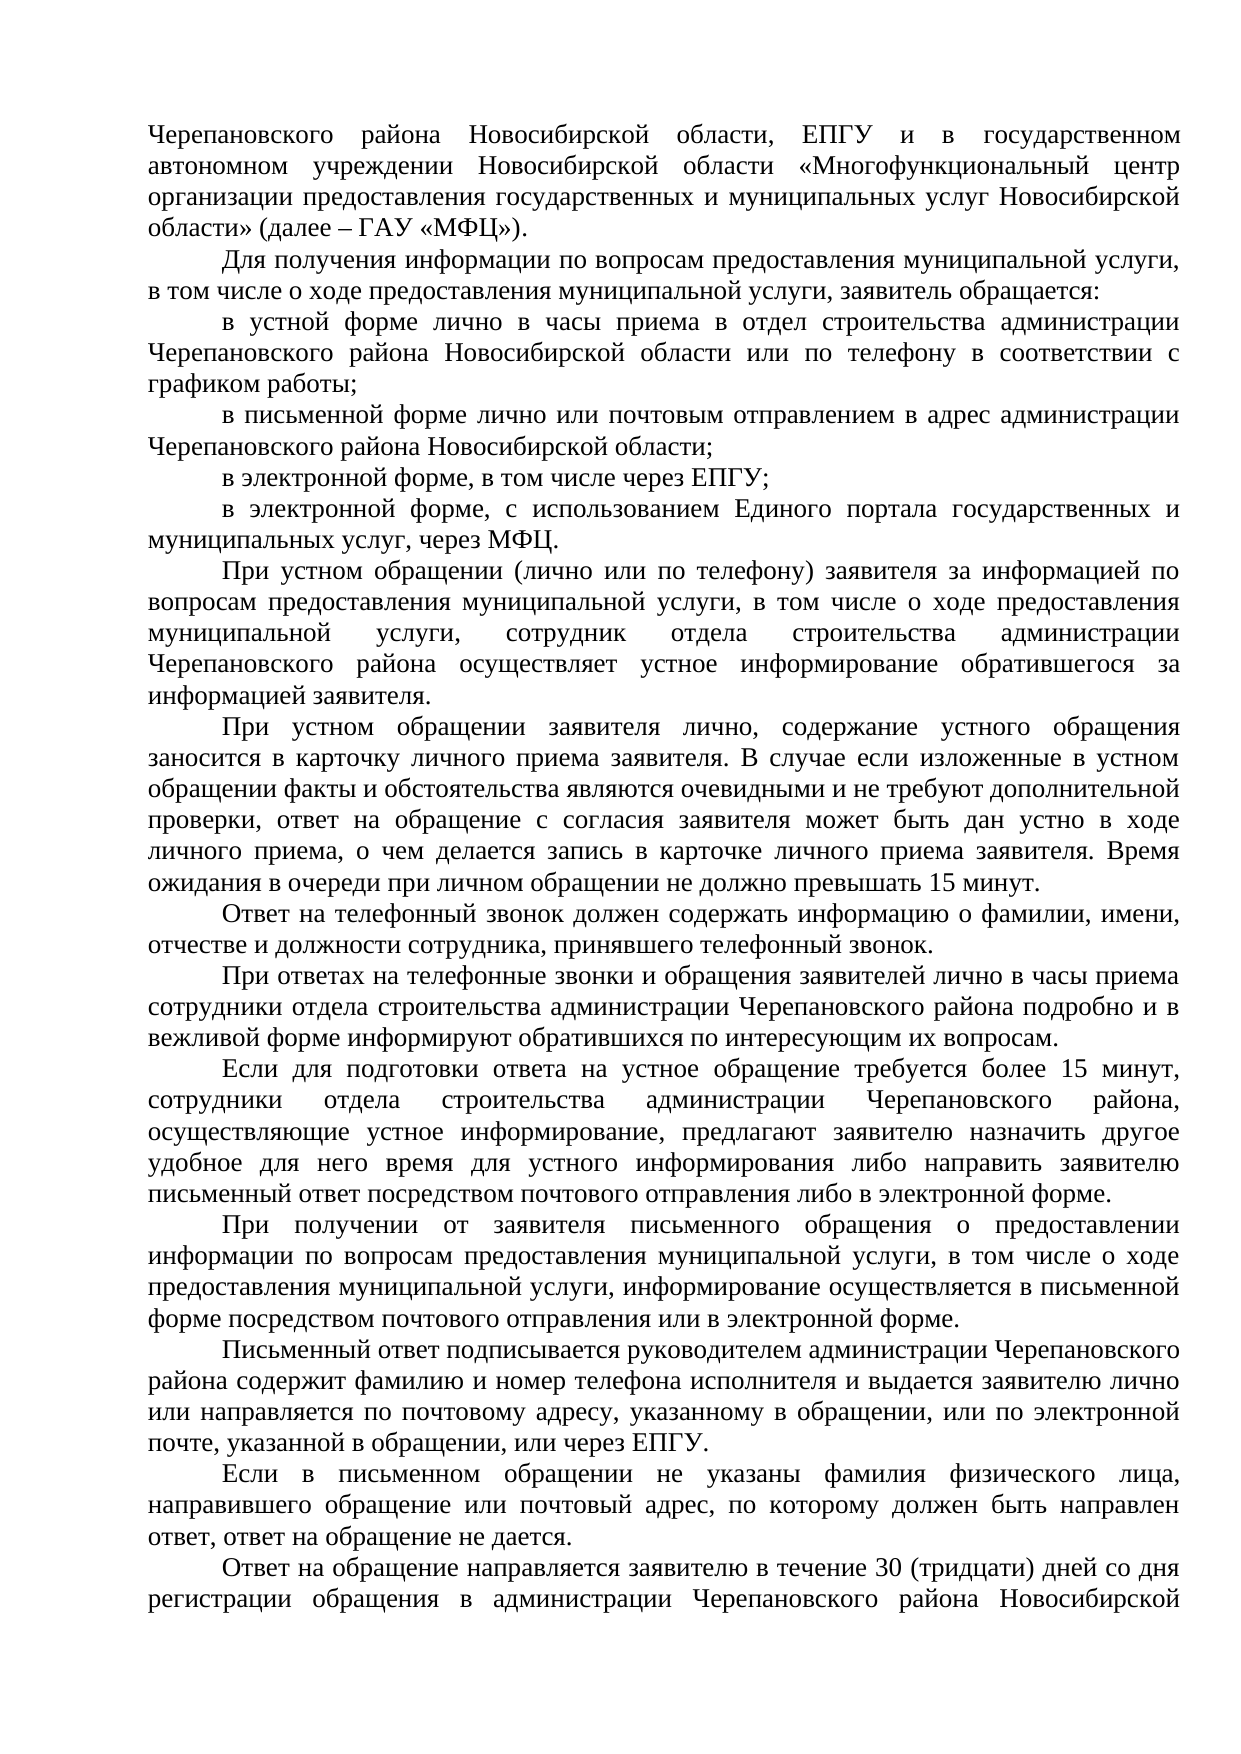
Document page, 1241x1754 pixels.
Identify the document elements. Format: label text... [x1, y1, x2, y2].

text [148, 118, 1181, 243]
text Письменный ответ подписывается руководителем администрации Черепановского района содержит фамилию и номер телефона исполнителя и выдается заявителю лично или направляется по почтовому адресу, указанному в обращении, или по электронной почте, указанной в обращении, или через ЕПГУ. [148, 1333, 1181, 1457]
text Ответ на телефонный звонок должен содержать информацию о фамилии, имени, отчестве и должности сотрудника, принявшего телефонный звонок. [148, 897, 1181, 959]
text При ответах на телефонные звонки и обращения заявителей лично в часы приема сотрудники отдела строительства администрации Черепановского района подробно и в вежливой форме информируют обратившихся по интересующим их вопросам. [148, 959, 1181, 1052]
text При устном обращении (лично или по телефону) заявителя за информацией по вопросам предоставления муниципальной услуги, в том числе о ходе предоставления муниципальной услуги, сотрудник отдела строительства администрации Черепановского района осуществляет устное информирование обратившегося за информацией заявителя. [148, 554, 1181, 710]
text При устном обращении заявителя лично, содержание устного обращения заносится в карточку личного приема заявителя. В случае если изложенные в устном обращении факты и обстоятельства являются очевидными и не требуют дополнительной проверки, ответ на обращение с согласия заявителя может быть дан устно в ходе личного приема, о чем делается запись в карточке личного приема заявителя. Время ожидания в очереди при личном обращении не должно превышать 15 минут. [148, 710, 1181, 897]
text Если для подготовки ответа на устное обращение требуется более 15 минут, сотрудники отдела строительства администрации Черепановского района, осуществляющие устное информирование, предлагают заявителю назначить другое удобное для него время для устного информирования либо направить заявителю письменный ответ посредством почтового отправления либо в электронной форме. [148, 1052, 1181, 1208]
text в устной форме лично в часы приема в отдел строительства администрации Черепановского района Новосибирской области или по телефону в соответствии с графиком работы; [148, 305, 1181, 398]
text в электронной форме, с использованием Единого портала государственных и муниципальных услуг, через МФЦ. [148, 492, 1181, 554]
text в электронной форме, в том числе через ЕПГУ; [148, 461, 1181, 492]
text в письменной форме лично или почтовым отправлением в адрес администрации Черепановского района Новосибирской области; [148, 398, 1181, 461]
text При получении от заявителя письменного обращения о предоставлении информации по вопросам предоставления муниципальной услуги, в том числе о ходе предоставления муниципальной услуги, информирование осуществляется в письменной форме посредством почтового отправления или в электронной форме. [148, 1208, 1181, 1333]
text Если в письменном обращении не указаны фамилия физического лица, направившего обращение или почтовый адрес, по которому должен быть направлен ответ, ответ на обращение не дается. [148, 1457, 1181, 1551]
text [148, 1551, 1181, 1613]
text Для получения информации по вопросам предоставления муниципальной услуги, в том числе о ходе предоставления муниципальной услуги, заявитель обращается: [148, 243, 1181, 305]
